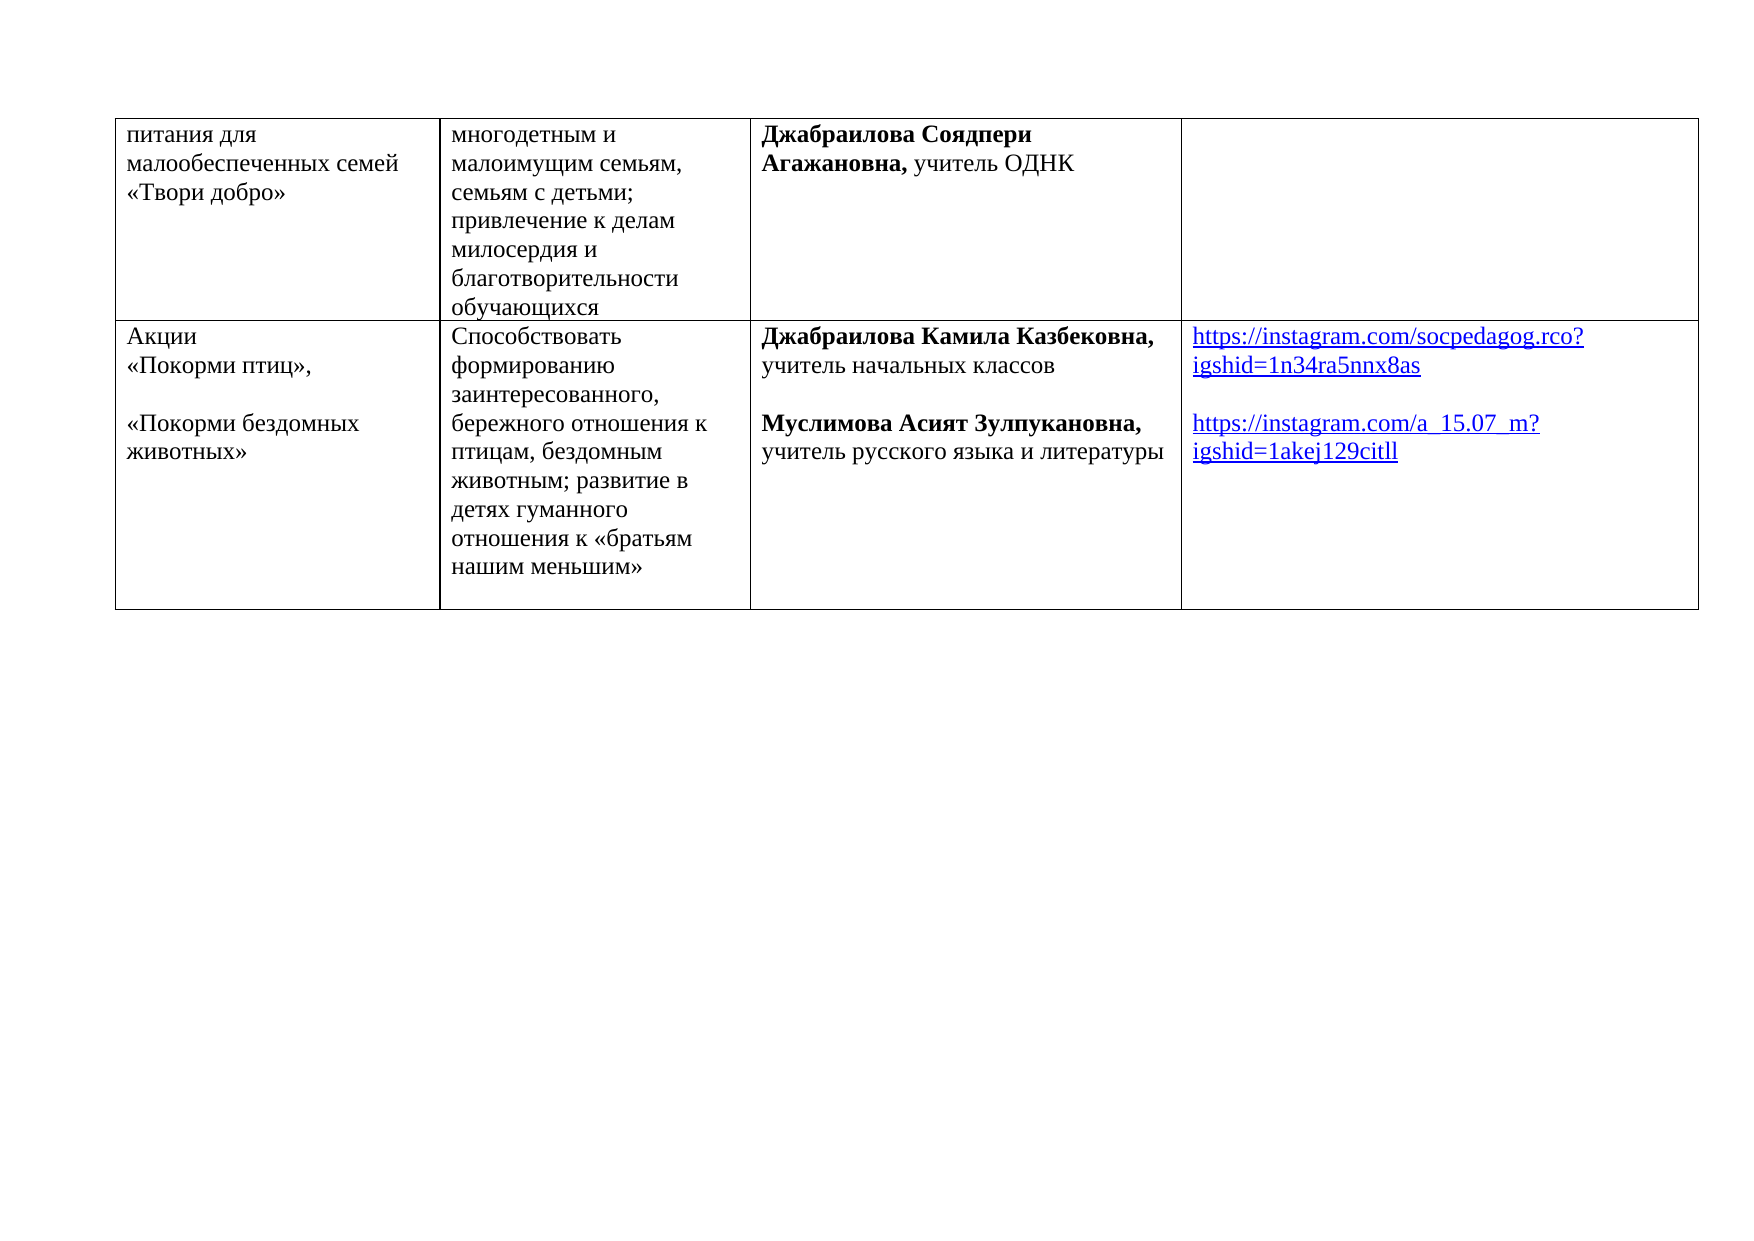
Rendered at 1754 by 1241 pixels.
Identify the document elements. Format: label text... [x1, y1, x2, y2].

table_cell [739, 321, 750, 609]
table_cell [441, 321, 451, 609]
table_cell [751, 119, 1181, 320]
table_cell Джабраилова Камила Казбековна, учитель начальных классов Муслимова Асият Зулпукановна, учитель русского языка и литературы [751, 321, 1181, 609]
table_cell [116, 119, 439, 320]
table_cell Акции «Покорми птиц», «Покорми бездомных животных» [116, 321, 439, 609]
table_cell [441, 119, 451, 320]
table_cell https://instagram.com/socpedagog.rco?igshid=1n34ra5nnx8as https://instagram.com/a_15.07_m?igshid=1akej129citll [1182, 321, 1698, 609]
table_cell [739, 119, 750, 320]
table_cell [1182, 119, 1698, 320]
